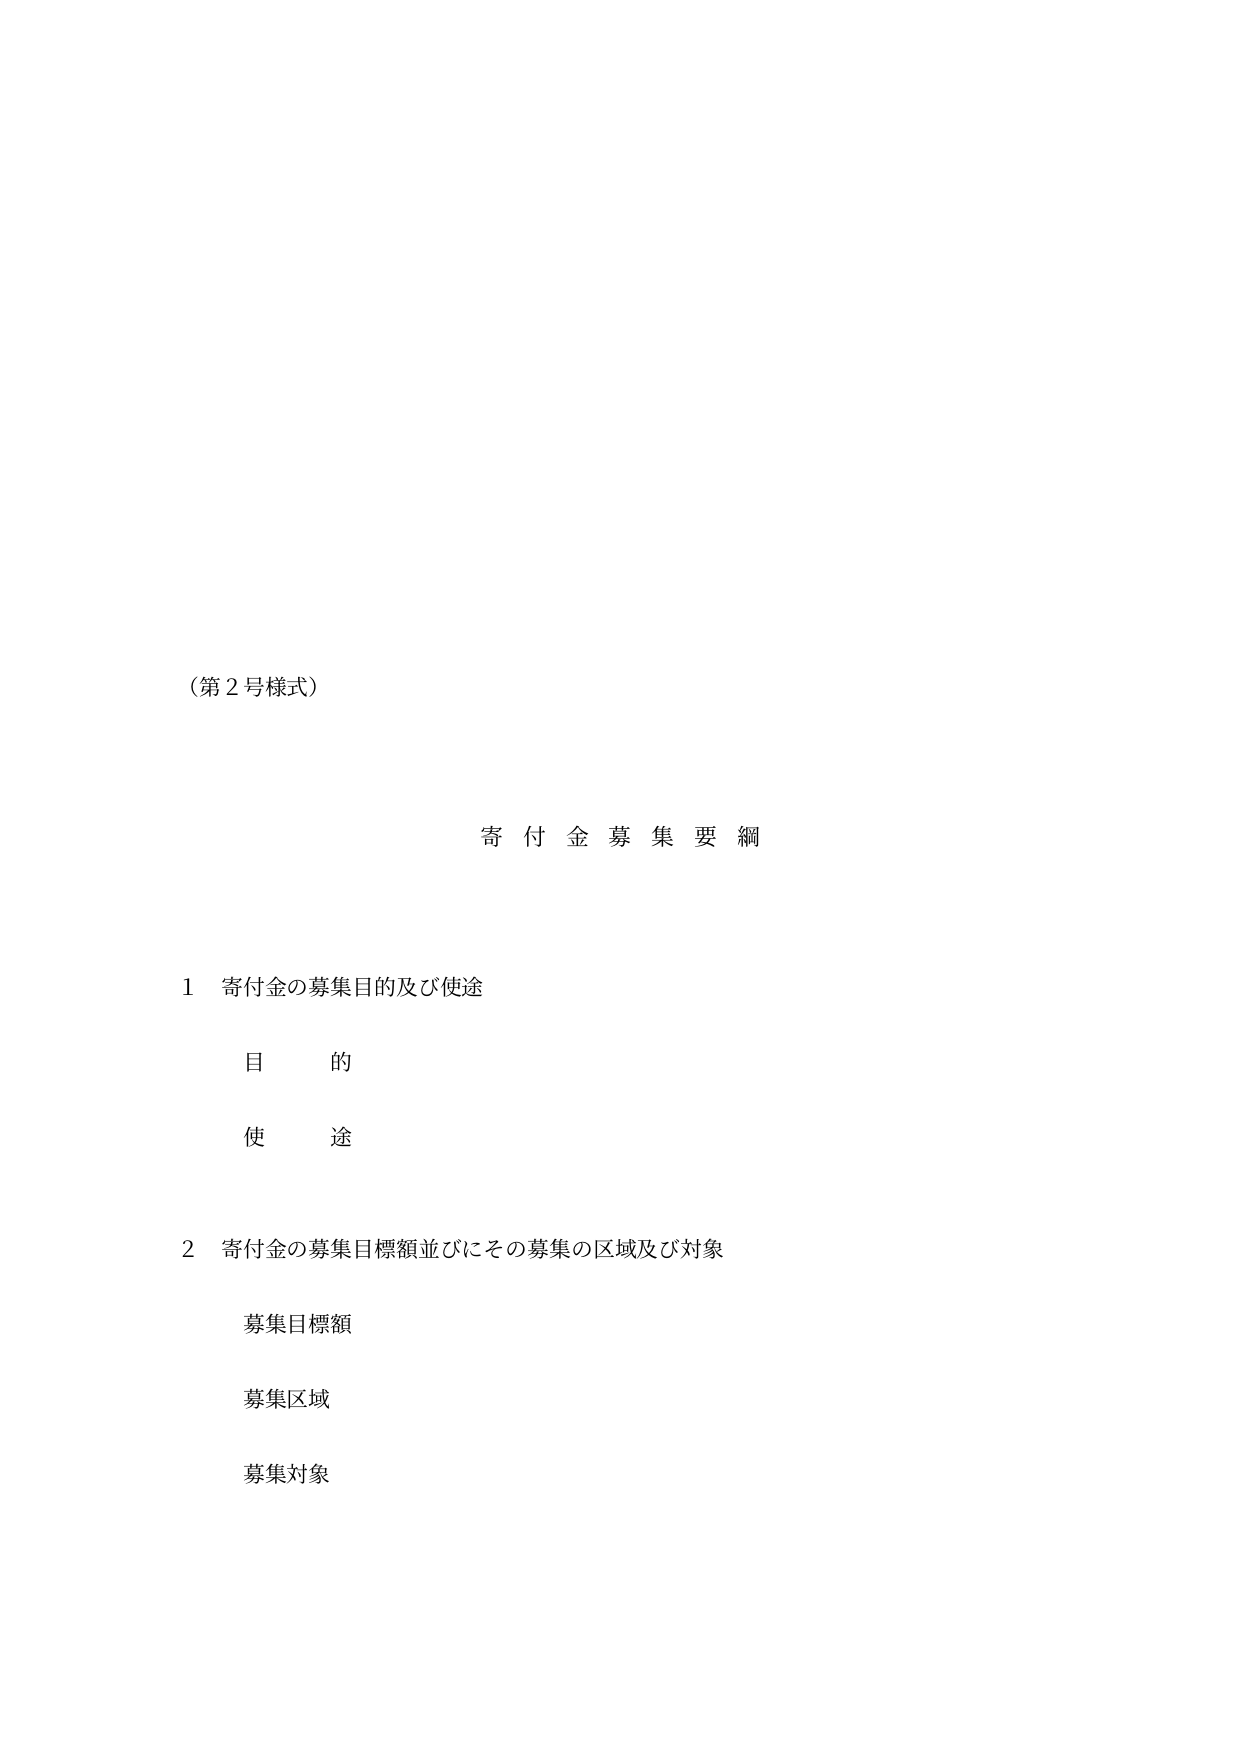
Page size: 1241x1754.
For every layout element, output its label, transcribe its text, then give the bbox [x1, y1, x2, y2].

text １ 寄付金の募集目的及び使途 [177, 967, 1063, 1004]
text ２ 寄付金の募集目標額並びにその募集の区域及び対象 [177, 1229, 1063, 1267]
text 寄付金募集要綱 [177, 817, 1063, 854]
text （第２号様式） [177, 667, 1063, 704]
text 募集区域 [177, 1379, 1063, 1417]
text 募集目標額 [177, 1304, 1063, 1342]
text 募集対象 [177, 1454, 1063, 1492]
text 使 途 [177, 1117, 1063, 1154]
text 目 的 [177, 1042, 1063, 1079]
